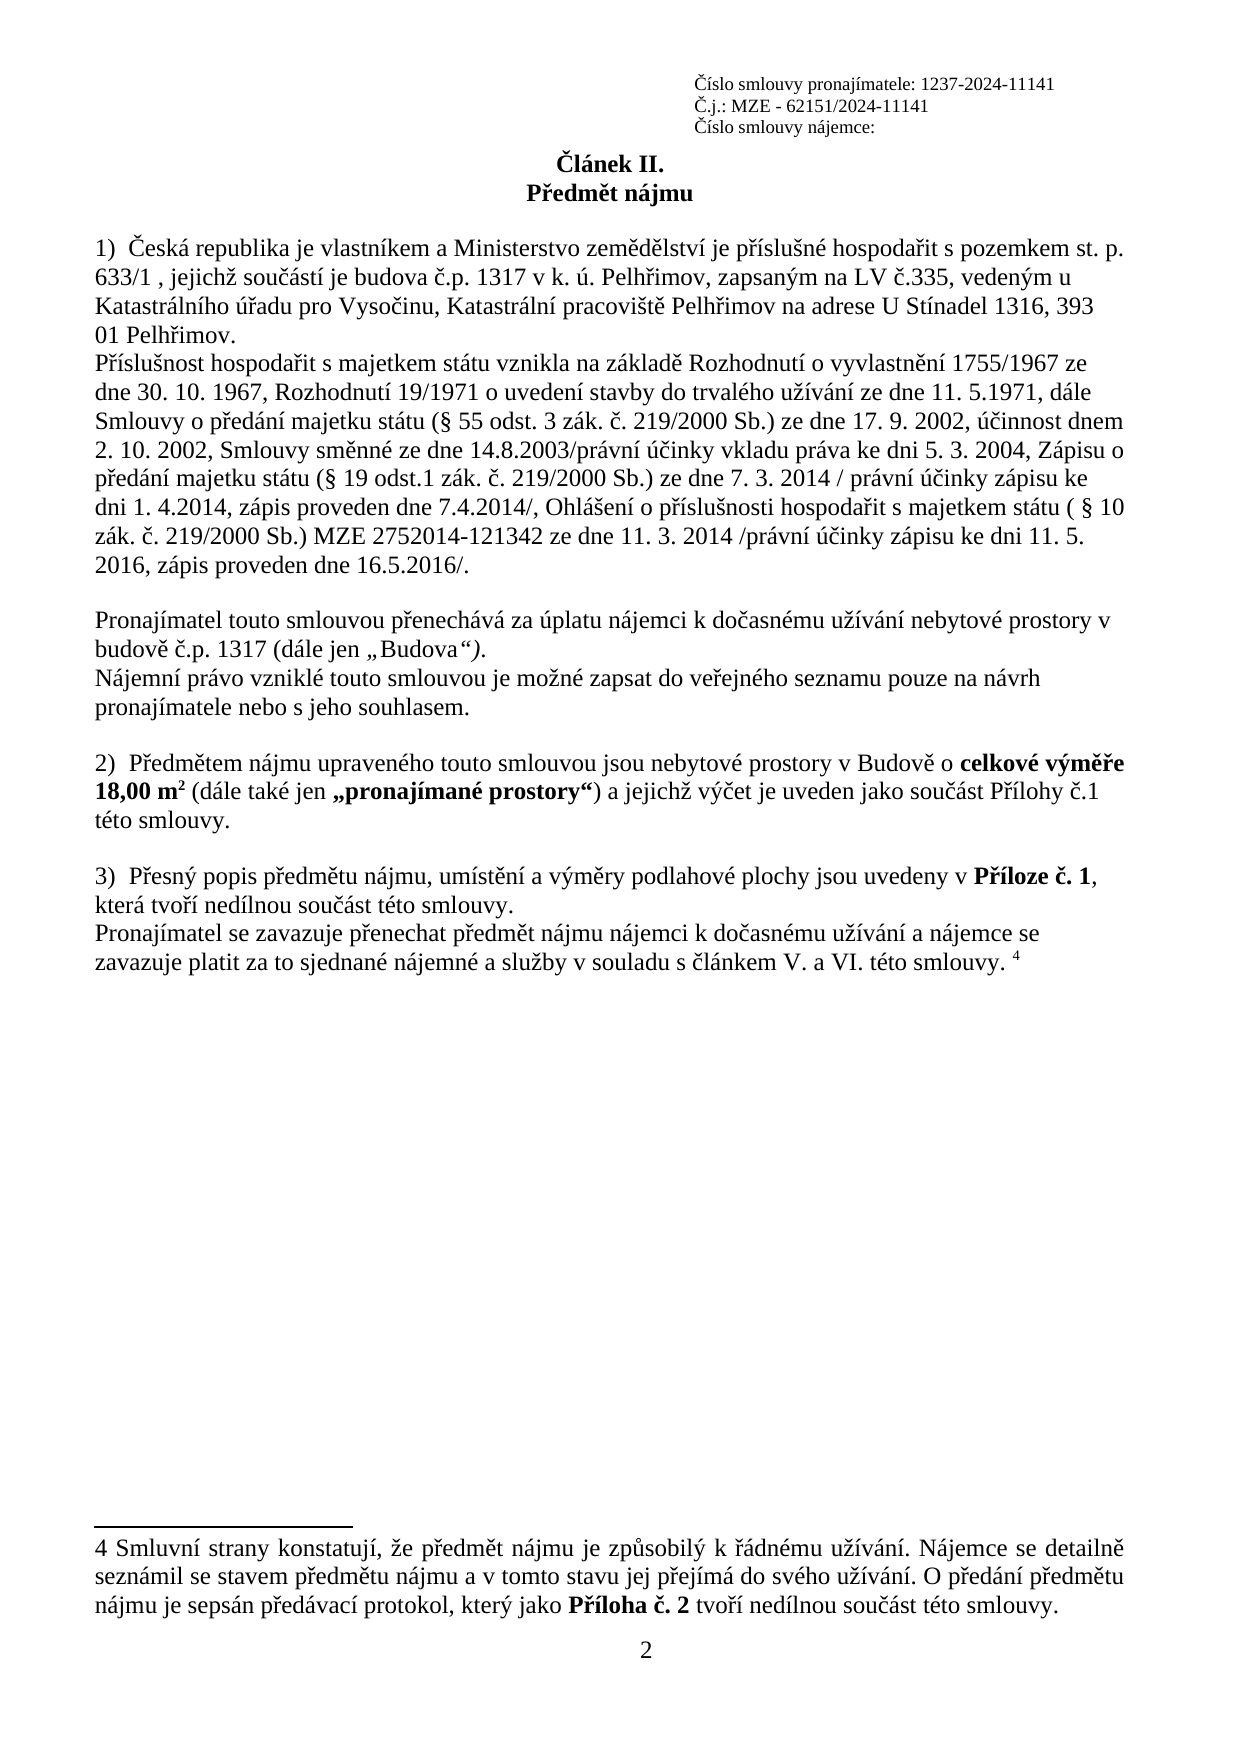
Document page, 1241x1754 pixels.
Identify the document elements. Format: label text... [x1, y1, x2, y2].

list Česká republika je vlastníkem a Ministerstvo zemědělství je příslušné hospodařit s pozemkem st. p. 633/1 , jejichž součástí je budova č.p. 1317 v k. ú. Pelhřimov, zapsaným na LV č.335, vedeným u Katastrálního úřadu pro Vysočinu, Katastrální pracoviště Pelhřimov na adrese U Stínadel 1316, 393 01 Pelhřimov. [94, 233, 1125, 348]
text Článek II. Předmět nájmu [94, 149, 1125, 206]
list Předmětem nájmu upraveného touto smlouvou jsou nebytové prostory v Budově o celkové výměře 18,00 m2 (dále také jen „pronajímané prostory“) a jejichž výčet je uveden jako součást Přílohy č.1 této smlouvy. [94, 748, 1125, 834]
text Nájemní právo vzniklé touto smlouvou je možné zapsat do veřejného seznamu pouze na návrh pronajímatele nebo s jeho souhlasem. [94, 663, 1125, 721]
list Přesný popis předmětu nájmu, umístění a výměry podlahové plochy jsou uvedeny v Příloze č. 1, která tvoří nedílnou součást této smlouvy. [94, 861, 1125, 918]
text Příslušnost hospodařit s majetkem státu vznikla na základě Rozhodnutí o vyvlastnění 1755/1967 ze dne 30. 10. 1967, Rozhodnutí 19/1971 o uvedení stavby do trvalého užívání ze dne 11. 5.1971, dále Smlouvy o předání majetku státu (§ 55 odst. 3 zák. č. 219/2000 Sb.) ze dne 17. 9. 2002, účinnost dnem 2. 10. 2002, Smlouvy směnné ze dne 14.8.2003/právní účinky vkladu práva ke dni 5. 3. 2004, Zápisu o předání majetku státu (§ 19 odst.1 zák. č. 219/2000 Sb.) ze dne 7. 3. 2014 / právní účinky zápisu ke dni 1. 4.2014, zápis proveden dne 7.4.2014/, Ohlášení o příslušnosti hospodařit s majetkem státu ( § 10 zák. č. 219/2000 Sb.) MZE 2752014-121342 ze dne 11. 3. 2014 /právní účinky zápisu ke dni 11. 5. 2016, zápis proveden dne 16.5.2016/. [94, 348, 1125, 578]
text Pronajímatel se zavazuje přenechat předmět nájmu nájemci k dočasnému užívání a nájemce se zavazuje platit za to sjednané nájemné a služby v souladu s článkem V. a VI. této smlouvy. [94, 918, 1125, 976]
text Pronajímatel touto smlouvou přenechává za úplatu nájemci k dočasnému užívání nebytové prostory v budově č.p. 1317 (dále jen „Budova“). [94, 606, 1125, 663]
